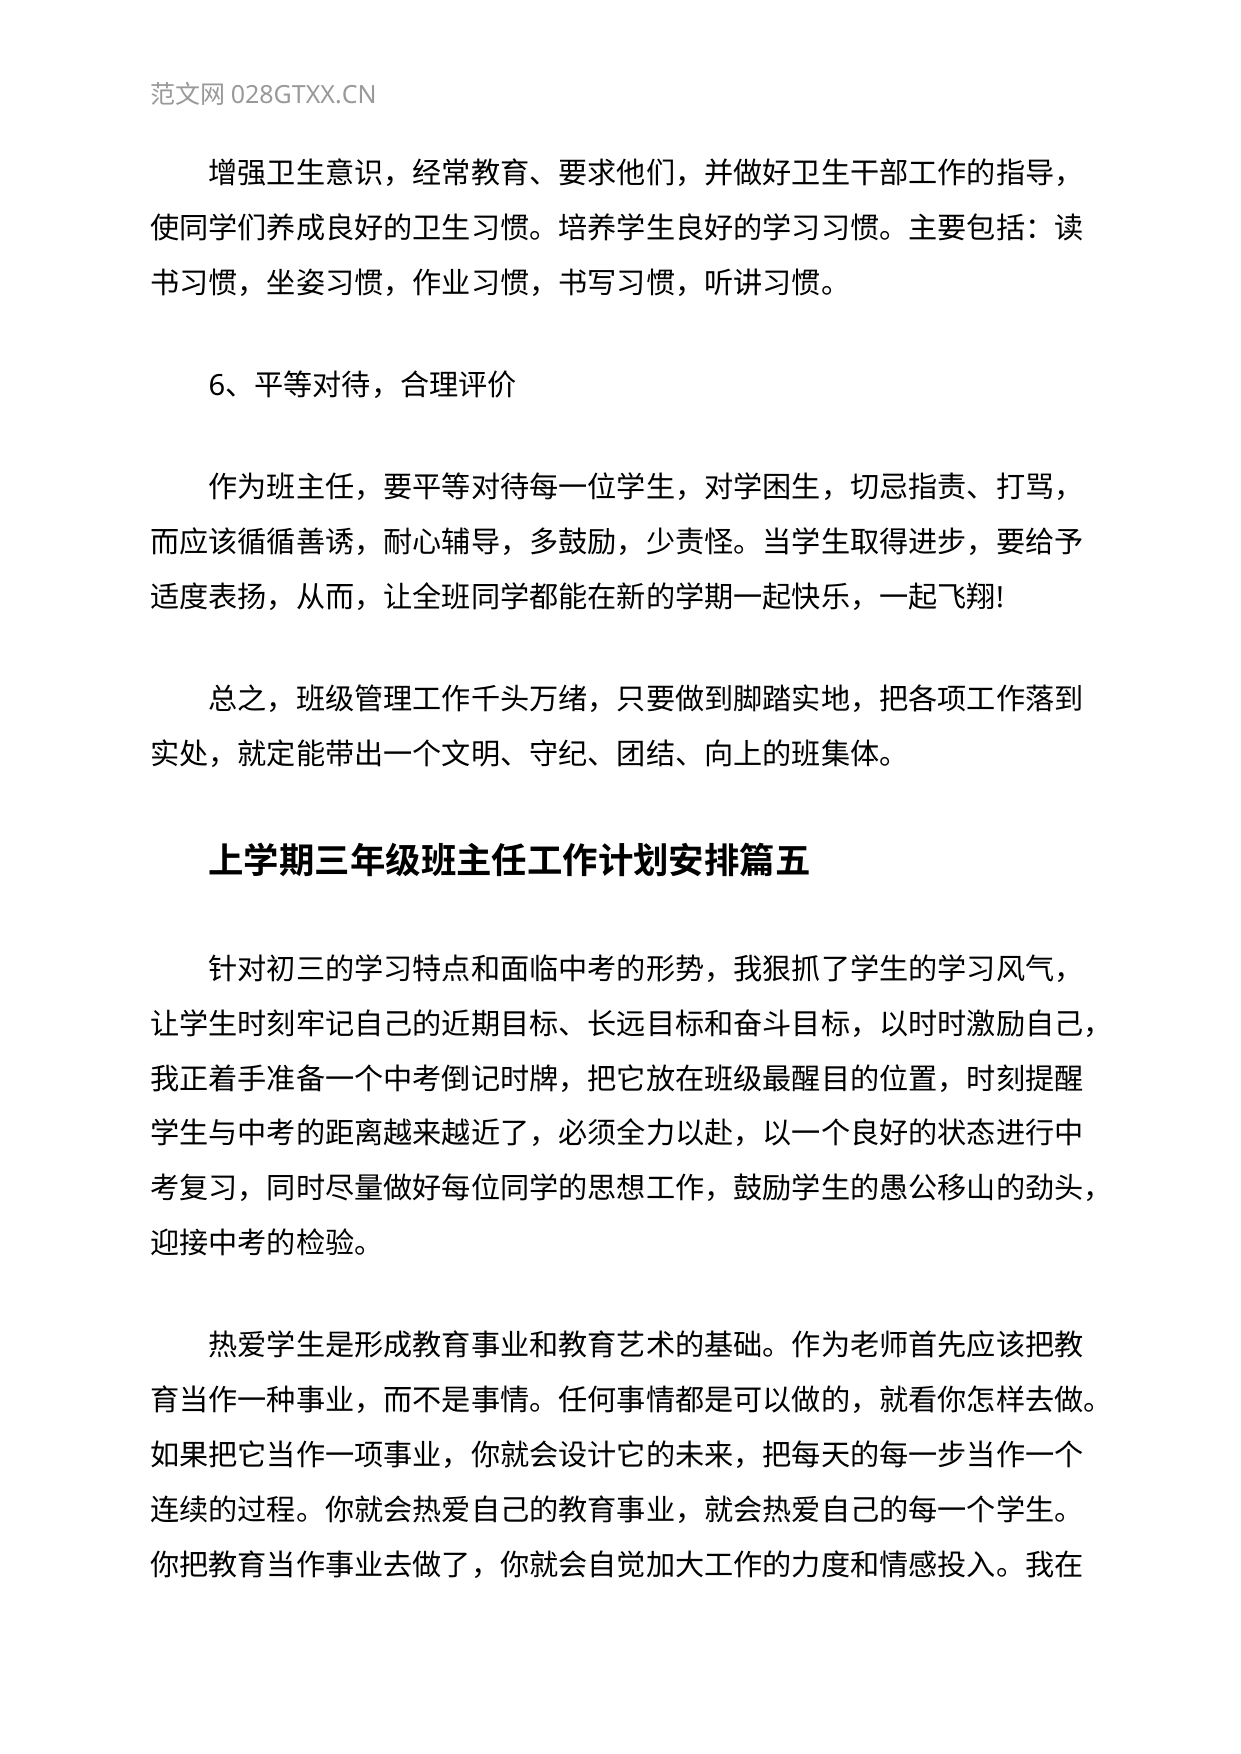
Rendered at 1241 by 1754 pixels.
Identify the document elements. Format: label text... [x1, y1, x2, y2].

text 总之，班级管理工作千头万绪，只要做到脚踏实地，把各项工作落到实处，就定能带出一个文明、守纪、团结、向上的班集体。 [150, 675, 1090, 772]
text 针对初三的学习特点和面临中考的形势，我狠抓了学生的学习风气，让学生时刻牢记自己的近期目标、长远目标和奋斗目标，以时时激励自己，我正着手准备一个中考倒记时牌，把它放在班级最醒目的位置，时刻提醒学生与中考的距离越来越近了，必须全力以赴，以一个良好的状态进行中考复习，同时尽量做好每位同学的思想工作，鼓励学生的愚公移山的劲头，迎接中考的检验。 [150, 945, 1090, 1262]
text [150, 1322, 1090, 1583]
text 上学期三年级班主任工作计划安排篇五 [150, 832, 1090, 883]
text 增强卫生意识，经常教育、要求他们，并做好卫生干部工作的指导，使同学们养成良好的卫生习惯。培养学生良好的学习习惯。主要包括：读书习惯，坐姿习惯，作业习惯，书写习惯，听讲习惯。 [150, 150, 1090, 302]
text 作为班主任，要平等对待每一位学生，对学困生，切忌指责、打骂，而应该循循善诱，耐心辅导，多鼓励，少责怪。当学生取得进步，要给予适度表扬，从而，让全班同学都能在新的学期一起快乐，一起飞翔! [150, 463, 1090, 616]
text 6、平等对待，合理评价 [150, 362, 1090, 404]
